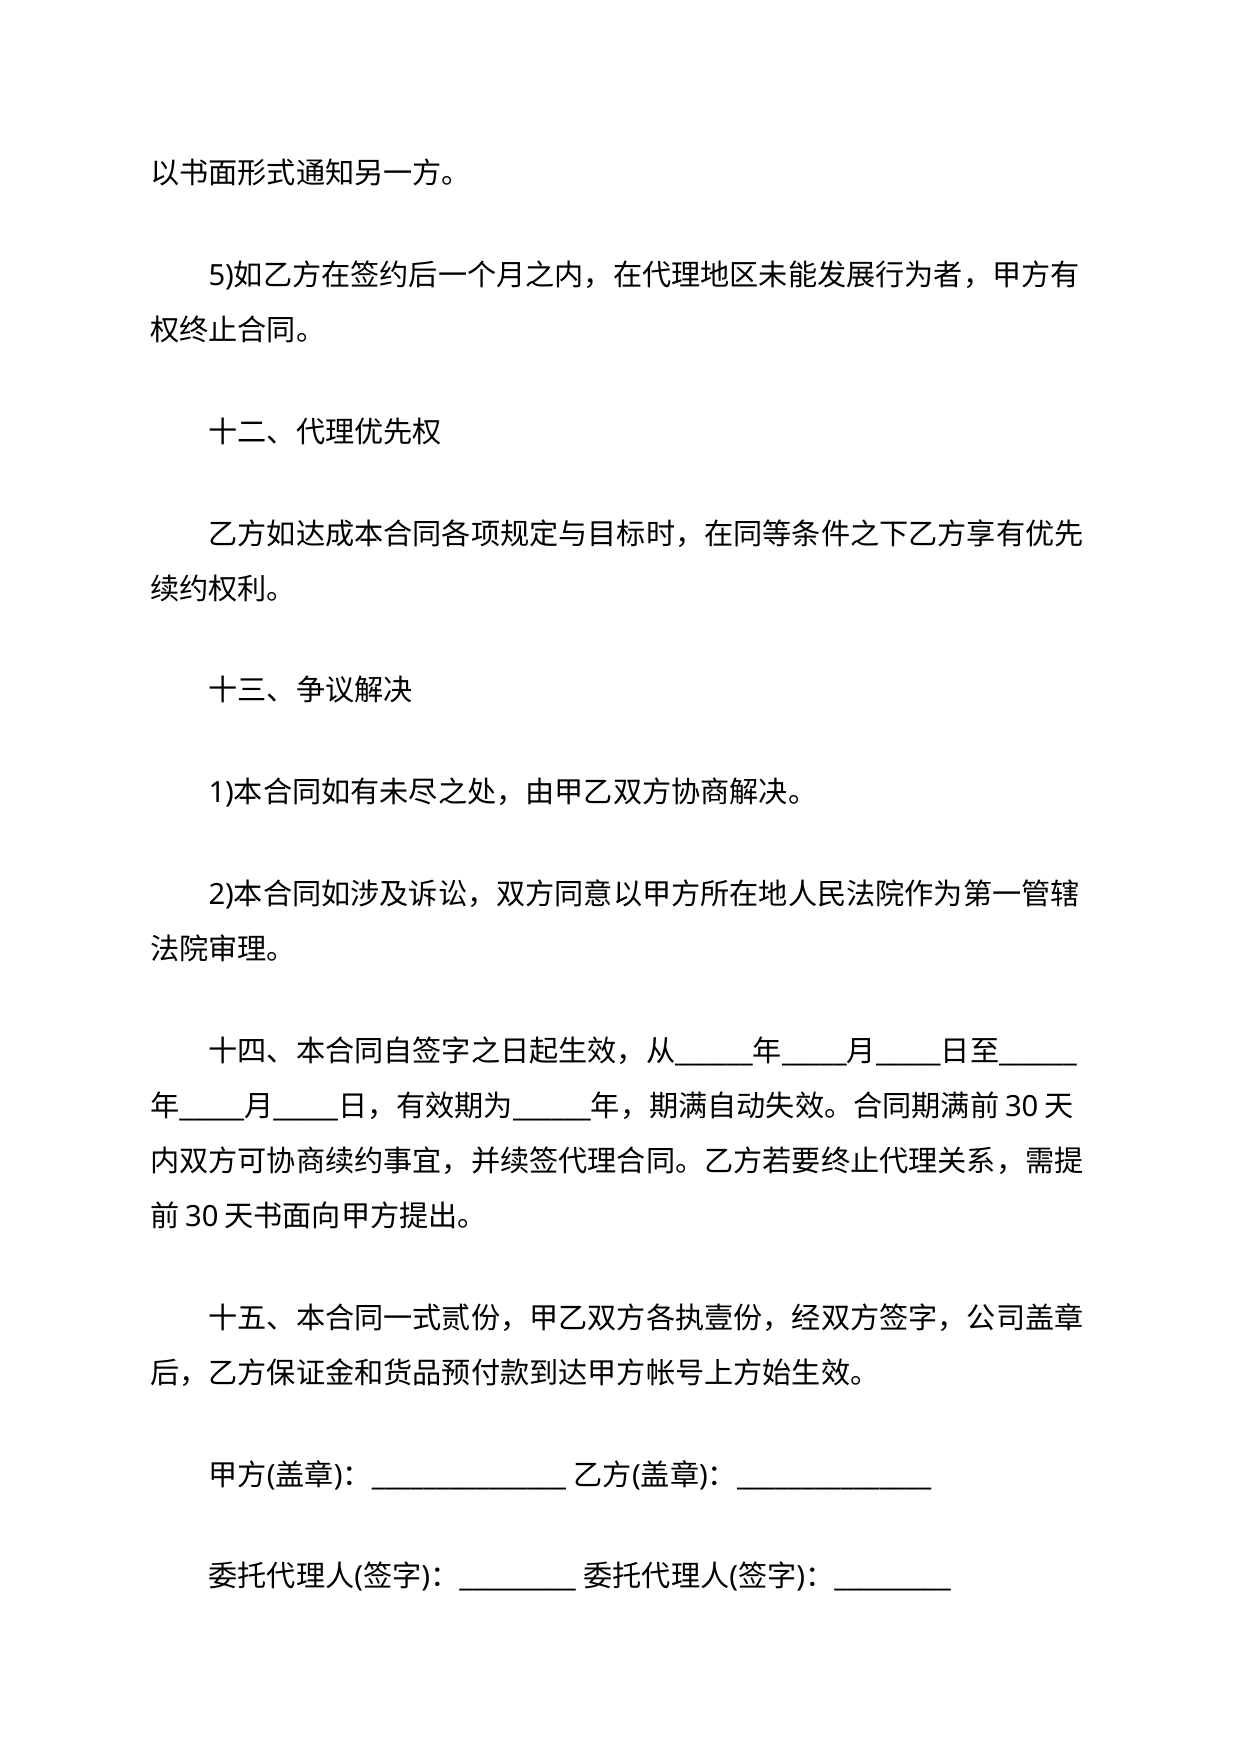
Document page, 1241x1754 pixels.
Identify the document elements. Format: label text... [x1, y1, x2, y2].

text 十五、本合同一式贰份，甲乙双方各执壹份，经双方签字，公司盖章后，乙方保证金和货品预付款到达甲方帐号上方始生效。 [150, 1294, 1090, 1392]
text 乙方如达成本合同各项规定与目标时，在同等条件之下乙方享有优先续约权利。 [150, 510, 1090, 607]
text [150, 150, 1090, 192]
text 1)本合同如有未尽之处，由甲乙双方协商解决。 [150, 769, 1090, 811]
text 十二、代理优先权 [150, 408, 1090, 451]
text 委托代理人(签字)：_________ 委托代理人(签字)：_________ [150, 1553, 1090, 1595]
text 十三、争议解决 [150, 667, 1090, 709]
text 2)本合同如涉及诉讼，双方同意以甲方所在地人民法院作为第一管辖法院审理。 [150, 871, 1090, 968]
text 甲方(盖章)：_______________ 乙方(盖章)：_______________ [150, 1451, 1090, 1493]
text 十四、本合同自签字之日起生效，从______年_____月_____日至______年_____月_____日，有效期为______年，期满自动失效。合同期满前30天内双方可协商续约事宜，并续签代理合同。乙方若要终止代理关系，需提前30天书面向甲方提出。 [150, 1027, 1090, 1235]
text 5)如乙方在签约后一个月之内，在代理地区未能发展行为者，甲方有权终止合同。 [150, 252, 1090, 349]
